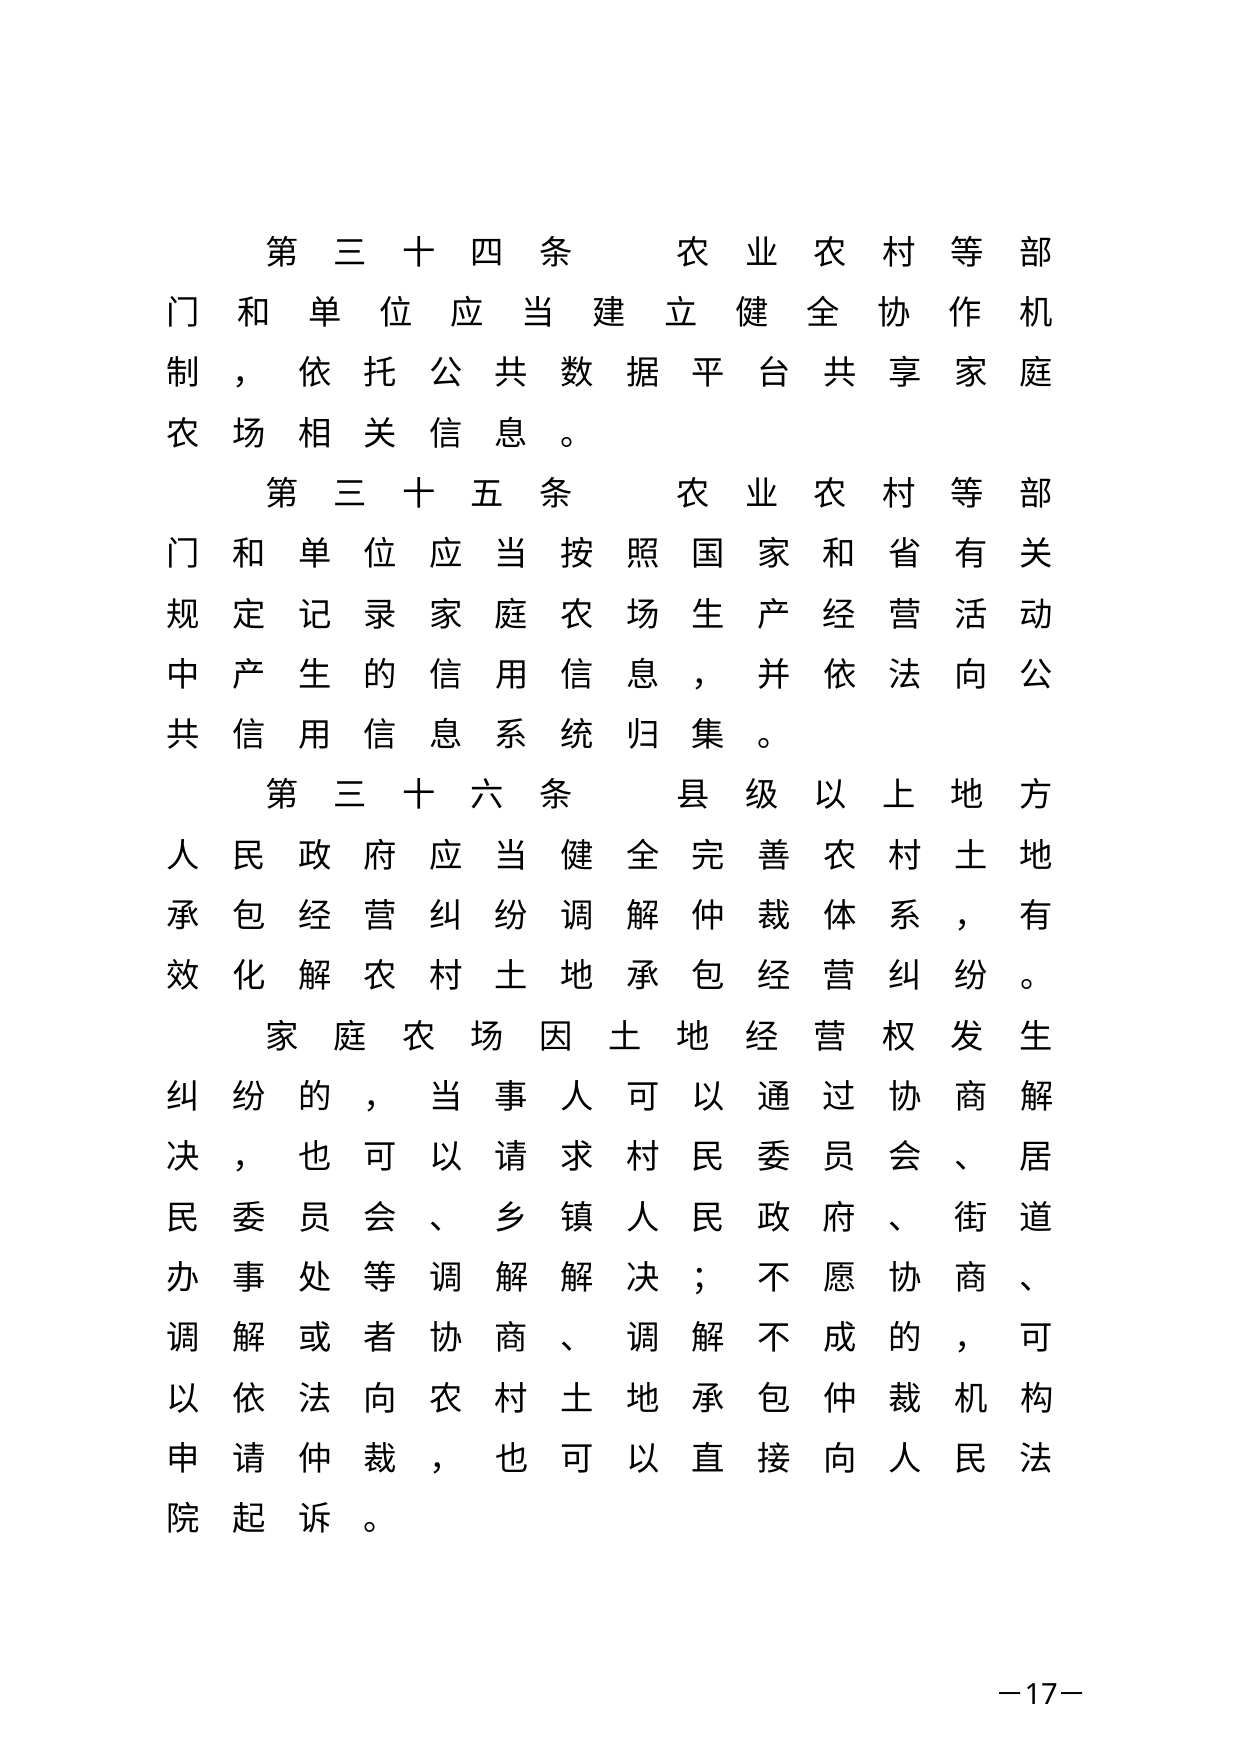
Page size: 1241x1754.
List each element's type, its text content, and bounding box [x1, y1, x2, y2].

text 第三十五条 农业农村等部门和单位应当按照国家和省有关规定记录家庭农场生产经营活动中产生的信用信息，并依法向公共信用信息系统归集。 [167, 461, 1085, 762]
text 家庭农场因土地经营权发生纠纷的，当事人可以通过协商解决，也可以请求村民委员会、居民委员会、乡镇人民政府、街道办事处等调解解决；不愿协商、调解或者协商、调解不成的，可以依法向农村土地承包仲裁机构申请仲裁，也可以直接向人民法院起诉。 [167, 1003, 1085, 1546]
text 第三十四条 农业农村等部门和单位应当建立健全协作机制，依托公共数据平台共享家庭农场相关信息。 [167, 219, 1085, 461]
text 第三十六条 县级以上地方人民政府应当健全完善农村土地承包经营纠纷调解仲裁体系，有效化解农村土地承包经营纠纷。 [167, 762, 1085, 1003]
